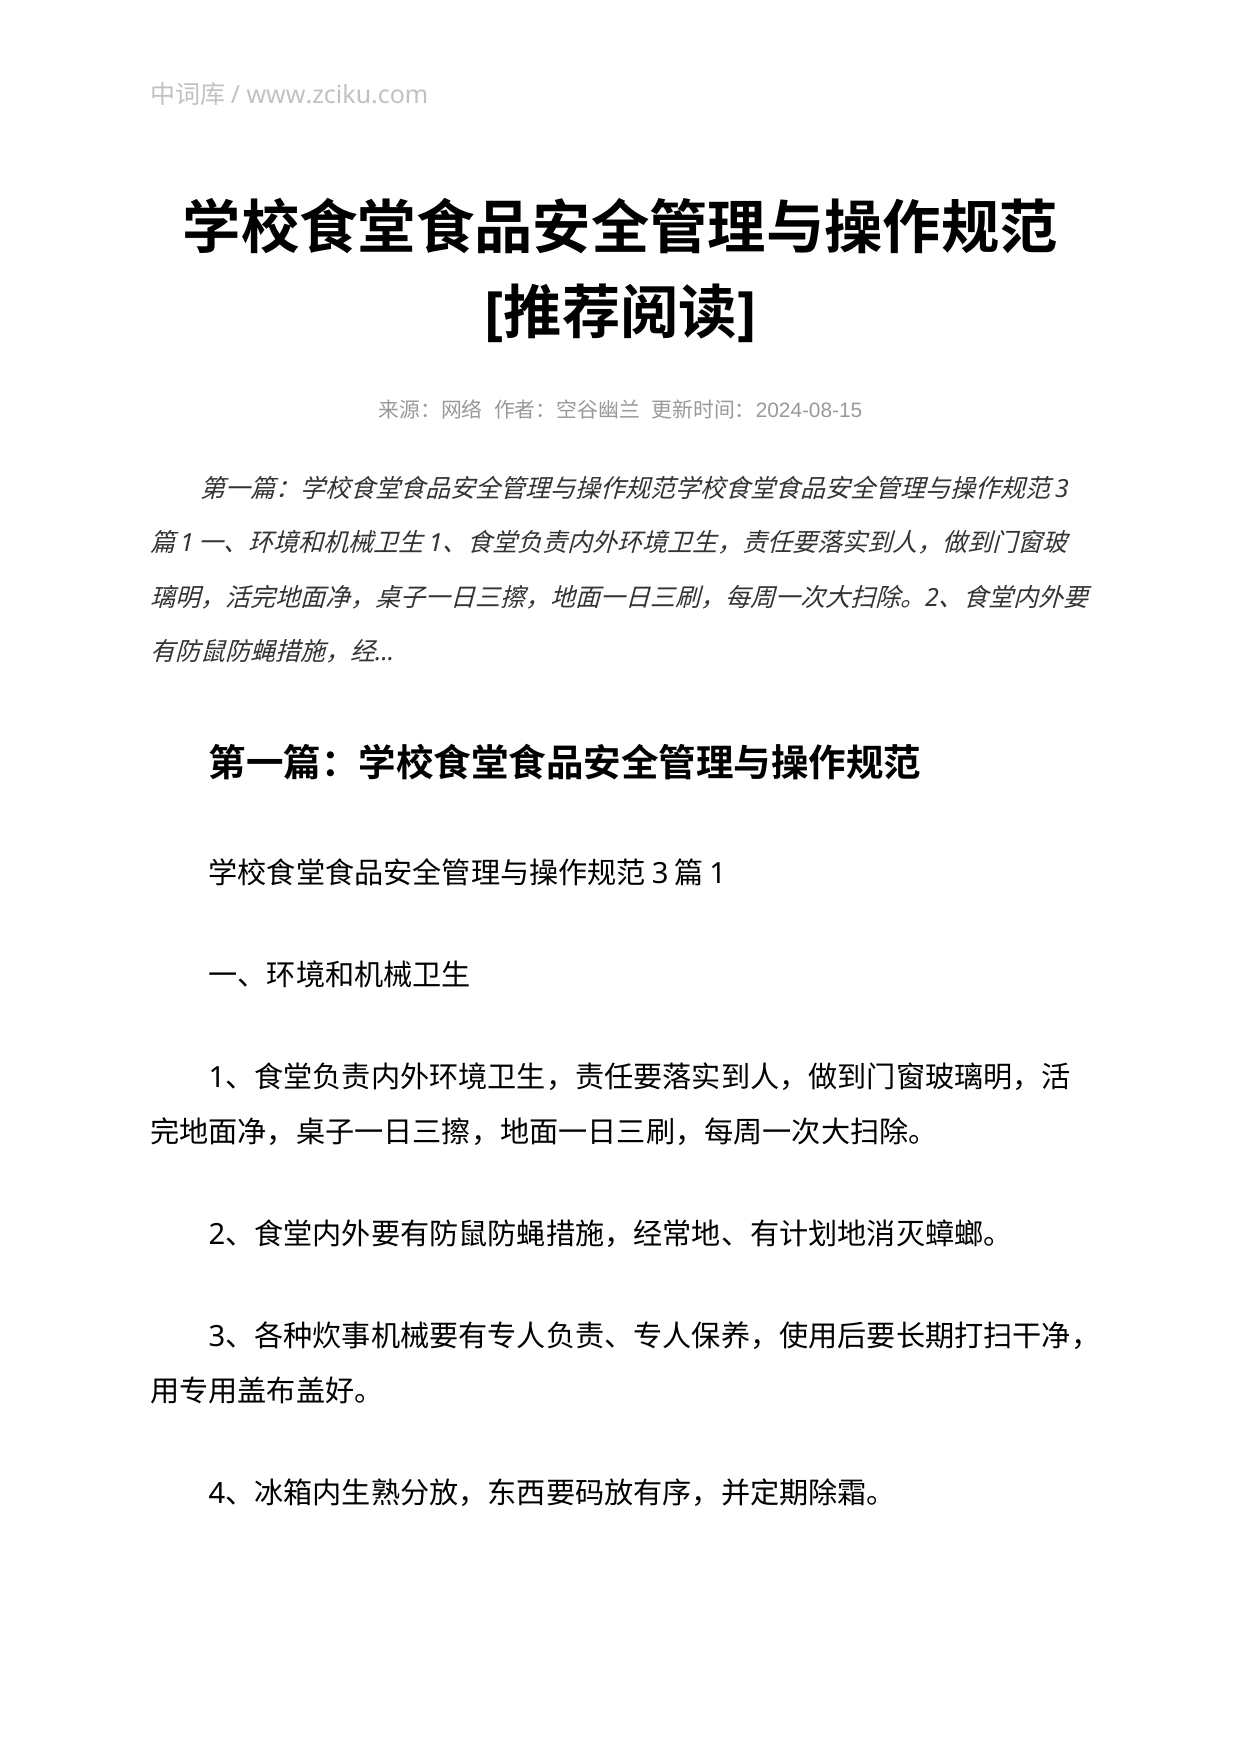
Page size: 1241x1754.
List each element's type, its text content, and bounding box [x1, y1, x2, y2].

text 第一篇：学校食堂食品安全管理与操作规范 [150, 733, 1090, 787]
text 学校食堂食品安全管理与操作规范3篇1 [150, 850, 1090, 892]
text 3、各种炊事机械要有专人负责、专人保养，使用后要长期打扫干净，用专用盖布盖好。 [150, 1312, 1090, 1410]
text 来源：网络 作者：空谷幽兰 更新时间：2024-08-15 [150, 397, 1090, 421]
text 2、食堂内外要有防鼠防蝇措施，经常地、有计划地消灭蟑螂。 [150, 1211, 1090, 1253]
subtitle 学校食堂食品安全管理与操作规范[推荐阅读] [150, 181, 1090, 351]
text 4、冰箱内生熟分放，东西要码放有序，并定期除霜。 [150, 1469, 1090, 1512]
text 一、环境和机械卫生 [150, 952, 1090, 994]
text 1、食堂负责内外环境卫生，责任要落实到人，做到门窗玻璃明，活完地面净，桌子一日三擦，地面一日三刷，每周一次大扫除。 [150, 1054, 1090, 1151]
text 第一篇：学校食堂食品安全管理与操作规范学校食堂食品安全管理与操作规范3篇1一、环境和机械卫生1、食堂负责内外环境卫生，责任要落实到人，做到门窗玻璃明，活完地面净，桌子一日三擦，地面一日三刷，每周一次大扫除。2、食堂内外要有防鼠防蝇措施，经... [150, 468, 1090, 668]
